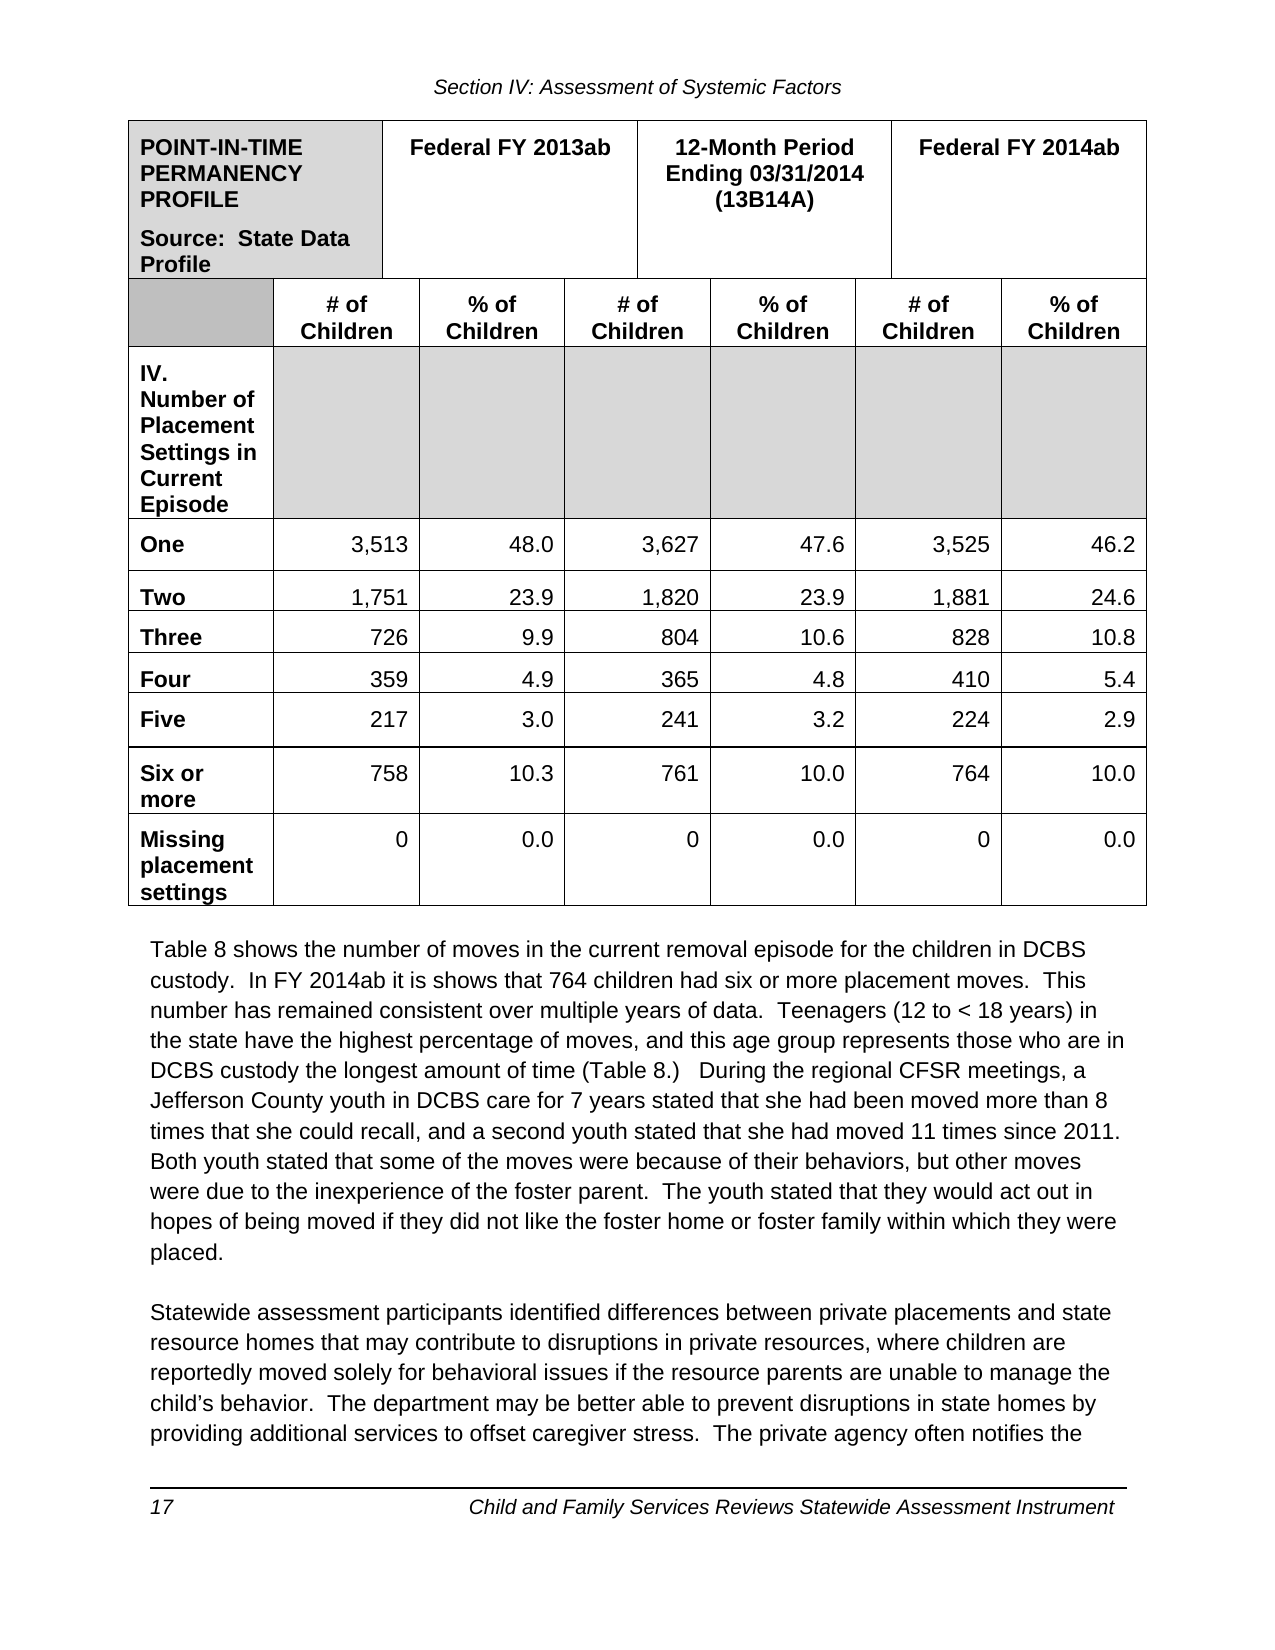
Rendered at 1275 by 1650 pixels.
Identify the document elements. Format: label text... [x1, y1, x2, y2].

table_cell 726 [274, 611, 419, 652]
table_cell 0 [856, 814, 1001, 905]
table_cell 23.9 [420, 571, 564, 610]
table_cell 24.6 [1002, 571, 1146, 610]
table_cell 758 [274, 748, 419, 813]
table_cell 1,820 [565, 571, 710, 610]
table_cell [856, 347, 1001, 518]
table_cell 3.0 [420, 693, 564, 746]
table_cell # of Children [274, 279, 419, 346]
table_cell 241 [565, 693, 710, 746]
table_cell Six or more [129, 748, 273, 813]
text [150, 1299, 1125, 1446]
table_cell 10.3 [420, 748, 564, 813]
table_cell 761 [565, 748, 710, 813]
table_cell [420, 347, 564, 518]
table_cell [1002, 347, 1146, 518]
table_cell 1,881 [856, 571, 1001, 610]
table_cell % of Children [420, 279, 564, 346]
table_cell 4.9 [420, 653, 564, 692]
table_cell [711, 347, 855, 518]
table_cell 0 [565, 814, 710, 905]
table_header POINT-IN-TIME PERMANENCY PROFILE Source: State Data Profile [129, 121, 382, 278]
table_cell # of Children [565, 279, 710, 346]
table_cell 1,751 [274, 571, 419, 610]
table_cell 0.0 [420, 814, 564, 905]
table_cell 804 [565, 611, 710, 652]
table_cell # of Children [856, 279, 1001, 346]
table_cell 365 [565, 653, 710, 692]
table_cell 46.2 [1002, 519, 1146, 570]
table_cell IV. Number of Placement Settings in Current Episode [129, 347, 273, 518]
table_cell 23.9 [711, 571, 855, 610]
table_cell 3,627 [565, 519, 710, 570]
text Table 8 shows the number of moves in the current removal episode for the children in DCBS custody. In FY 2014ab it is shows that 764 children had six or more placement moves. This number has remained consistent over multiple years of data. Teenagers (12 to < 18 years) in the state have the highest percentage of moves, and this age group represents those who are in DCBS custody the longest amount of time (Table 8.) During the regional CFSR meetings, a Jefferson County youth in DCBS care for 7 years stated that she had been moved more than 8 times that she could recall, and a second youth stated that she had moved 11 times since 2011. Both youth stated that some of the moves were because of their behaviors, but other moves were due to the inexperience of the foster parent. The youth stated that they would act out in hopes of being moved if they did not like the foster home or foster family within which they were placed. [150, 936, 1125, 1265]
table_cell 0 [274, 814, 419, 905]
table_cell 10.6 [711, 611, 855, 652]
table_cell Three [129, 611, 273, 652]
table_cell 47.6 [711, 519, 855, 570]
table_cell [129, 279, 273, 346]
table_cell One [129, 519, 273, 570]
table_cell % of Children [711, 279, 855, 346]
table_cell 224 [856, 693, 1001, 746]
table_cell 10.0 [711, 748, 855, 813]
table_cell 9.9 [420, 611, 564, 652]
table_cell 764 [856, 748, 1001, 813]
table_cell 3,513 [274, 519, 419, 570]
table_cell 3,525 [856, 519, 1001, 570]
table_cell 828 [856, 611, 1001, 652]
table_header Federal FY 2014ab [892, 121, 1146, 278]
table_cell 217 [274, 693, 419, 746]
table_cell [274, 347, 419, 518]
table_cell [565, 347, 710, 518]
table_cell 4.8 [711, 653, 855, 692]
table_cell 3.2 [711, 693, 855, 746]
table_cell 5.4 [1002, 653, 1146, 692]
table_cell Two [129, 571, 273, 610]
table_cell 0.0 [711, 814, 855, 905]
table_cell Five [129, 693, 273, 746]
table_cell 2.9 [1002, 693, 1146, 746]
table_cell 10.0 [1002, 748, 1146, 813]
table_cell 410 [856, 653, 1001, 692]
table_header 12-Month Period Ending 03/31/2014 (13B14A) [638, 121, 891, 278]
table_cell Missing placement settings [129, 814, 273, 905]
table_header Federal FY 2013ab [383, 121, 637, 278]
table_cell 10.8 [1002, 611, 1146, 652]
table_cell 48.0 [420, 519, 564, 570]
table_cell 359 [274, 653, 419, 692]
table_cell Four [129, 653, 273, 692]
table_cell 0.0 [1002, 814, 1146, 905]
table_cell % of Children [1002, 279, 1146, 346]
